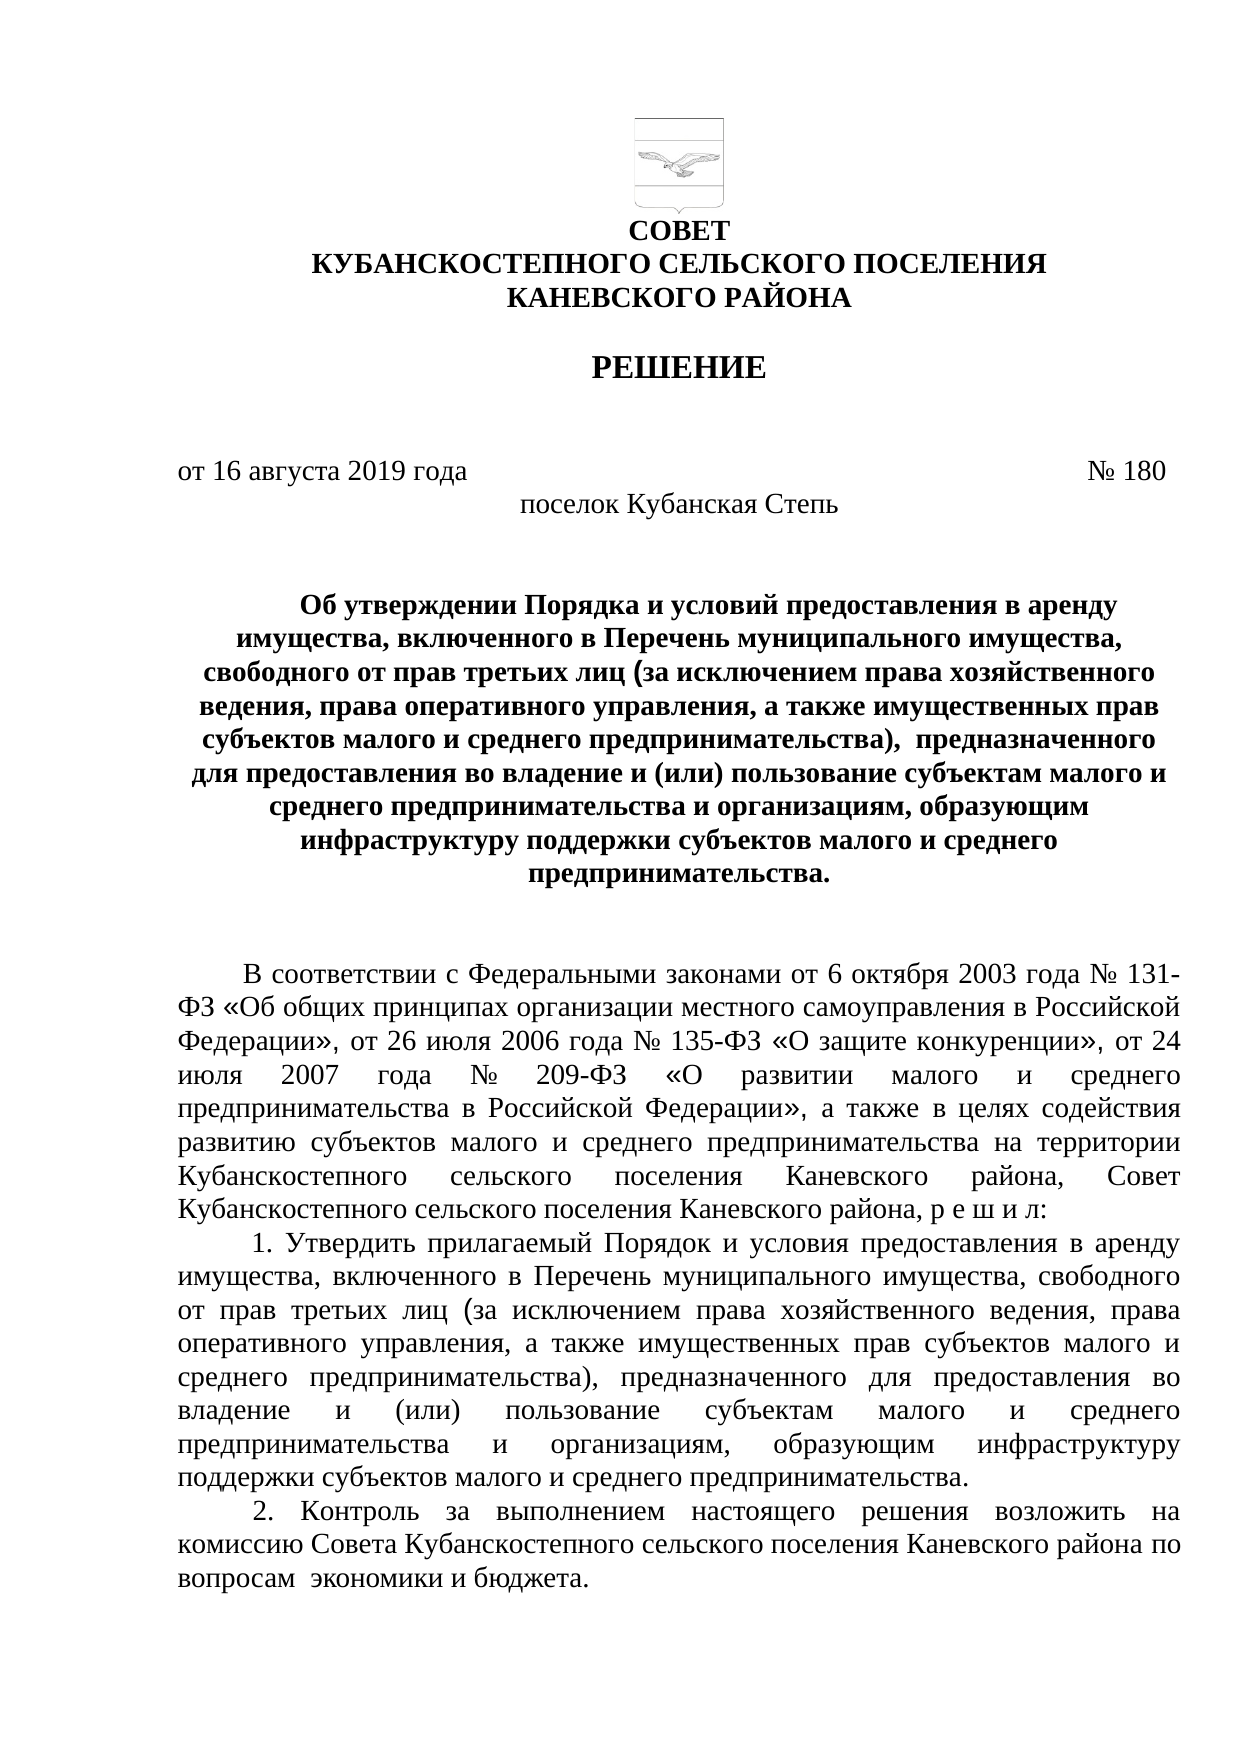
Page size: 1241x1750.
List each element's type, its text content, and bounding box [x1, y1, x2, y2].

text 1. Утвердить прилагаемый Порядок и условия предоставления в аренду имущества, включенного в Перечень муниципального имущества, свободного от прав третьих лиц (за исключением права хозяйственного ведения, права оперативного управления, а также имущественных прав субъектов малого и среднего предпринимательства), предназначенного для предоставления во владение и (или) пользование субъектам малого и среднего предпринимательства и организациям, образующим инфраструктуру поддержки субъектов малого и среднего предпринимательства. [177, 1225, 1181, 1493]
list 2. Контроль за выполнением настоящего решения возложить на комиссию Совета Кубанскостепного сельского поселения Каневского района по вопросам экономики и бюджета. [177, 1493, 1181, 1594]
text КАНЕВСКОГО РАЙОНА [177, 280, 1181, 314]
text Об утверждении Порядка и условий предоставления в аренду имущества, включенного в Перечень муниципального имущества, свободного от прав третьих лиц (за исключением права хозяйственного ведения, права оперативного управления, а также имущественных прав субъектов малого и среднего предпринимательства), предназначенного для предоставления во владение и (или) пользование субъектам малого и среднего предпринимательства и организациям, образующим инфраструктуру поддержки субъектов малого и среднего предпринимательства. [177, 587, 1181, 889]
text от 16 августа 2019 года № 180 [177, 453, 1181, 486]
text В соответствии с Федеральными законами от 6 октября 2003 года № 131-ФЗ «Об общих принципах организации местного самоуправления в Российской Федерации», от 26 июля 2006 года № 135-ФЗ «О защите конкуренции», от 24 июля 2007 года № 209-ФЗ «О развитии малого и среднего предпринимательства в Российской Федерации», а также в целях содействия развитию субъектов малого и среднего предпринимательства на территории Кубанскостепного сельского поселения Каневского района, Совет Кубанскостепного сельского поселения Каневского района, р е ш и л: [177, 956, 1181, 1225]
text РЕШЕНИЕ [177, 347, 1181, 386]
text поселок Кубанская Степь [177, 486, 1181, 520]
picture [634, 118, 724, 214]
text КУБАНСКОСТЕПНОГО СЕЛЬСКОГО ПОСЕЛЕНИЯ [177, 247, 1181, 280]
text СОВЕТ [177, 213, 1181, 247]
